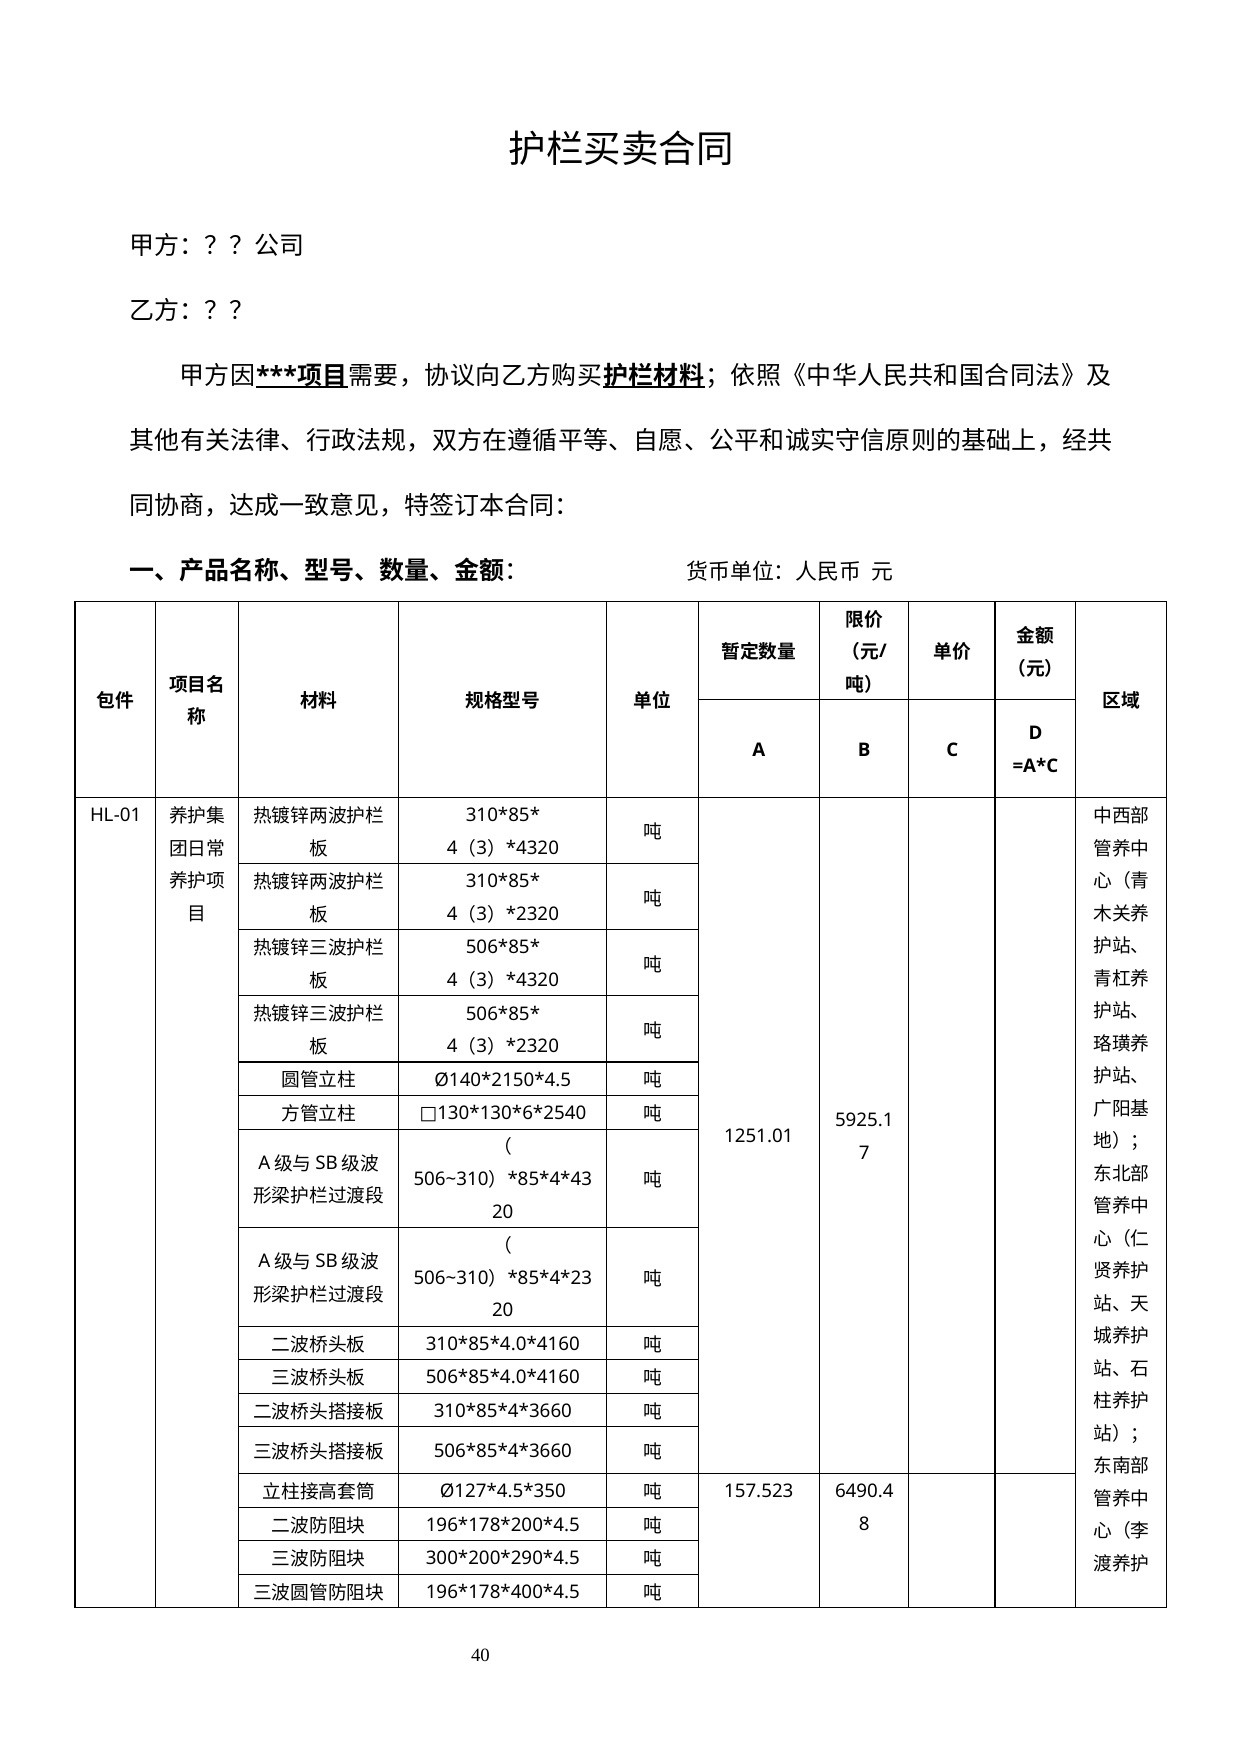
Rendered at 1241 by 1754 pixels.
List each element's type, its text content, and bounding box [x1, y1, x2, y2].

table_cell 养护集团日常养护项目 [156, 798, 238, 1607]
table_cell 6490.48 [820, 1474, 908, 1607]
table_header 规格型号 [399, 602, 606, 797]
table_header 区域 [1076, 602, 1166, 797]
table_cell 吨 [607, 996, 698, 1061]
table_cell 5925.17 [820, 798, 908, 1473]
table_cell 310*85*4（3）*2320 [399, 864, 606, 929]
table_cell A [699, 700, 819, 797]
table_cell C [909, 700, 994, 797]
table_cell 吨 [607, 1575, 698, 1607]
table_cell （506~310）*85*4*4320 [399, 1130, 606, 1227]
table_cell 吨 [607, 1096, 698, 1128]
table_cell 吨 [607, 798, 698, 863]
table_cell 吨 [607, 1063, 698, 1095]
table_cell 310*85*4（3）*4320 [399, 798, 606, 863]
table_cell 热镀锌两波护栏板 [239, 798, 398, 863]
table_cell 圆管立柱 [239, 1063, 398, 1095]
table_cell 二波桥头搭接板 [239, 1394, 398, 1426]
table_header 项目名称 [156, 602, 238, 797]
table_cell （506~310）*85*4*2320 [399, 1228, 606, 1326]
text 甲方：？？公司 [129, 211, 1112, 276]
table_cell 吨 [607, 1474, 698, 1507]
table_cell 二波防阻块 [239, 1508, 398, 1540]
table_cell 三波桥头板 [239, 1360, 398, 1393]
table_cell 1251.01 [699, 798, 819, 1473]
table_header 单位 [607, 602, 698, 797]
table_cell Ø140*2150*4.5 [399, 1063, 606, 1095]
table_cell 506*85*4（3）*4320 [399, 930, 606, 995]
table_cell 吨 [607, 1360, 698, 1393]
text 乙方：？？ [129, 276, 1112, 341]
table_cell 310*85*4*3660 [399, 1394, 606, 1426]
table_cell 中西部管养中心（青木关养护站、青杠养护站、珞璜养护站、广阳基地）；东北部管养中心（仁贤养护站、天城养护站、石柱养护站）；东南部管养中心（李渡养护站、彭水养护站、秀山养护站）等甲方指定地点 [1076, 798, 1166, 1607]
table_cell 热镀锌两波护栏板 [239, 864, 398, 929]
table_cell [909, 1474, 994, 1607]
table_cell D=A*C [996, 700, 1075, 797]
table_cell 三波防阻块 [239, 1541, 398, 1574]
table_cell A级与SB级波形梁护栏过渡段 [239, 1228, 398, 1326]
table_cell A级与SB级波形梁护栏过渡段 [239, 1130, 398, 1227]
table_header 金额（元） [996, 602, 1075, 699]
table_cell HL-01 [76, 798, 155, 1607]
table_cell 吨 [607, 1541, 698, 1574]
table_cell 吨 [607, 1130, 698, 1227]
table_cell [909, 798, 994, 1473]
table_cell 方管立柱 [239, 1096, 398, 1128]
table_cell 506*85*4（3）*2320 [399, 996, 606, 1061]
table_cell 吨 [607, 1508, 698, 1540]
table_header 材料 [239, 602, 398, 797]
table_cell 196*178*400*4.5 [399, 1575, 606, 1607]
table_cell 157.523 [699, 1474, 819, 1607]
table_header 限价（元/吨） [820, 602, 908, 699]
table_cell [996, 798, 1075, 1473]
subtitle 护栏买卖合同 [129, 113, 1112, 178]
table_cell 196*178*200*4.5 [399, 1508, 606, 1540]
table_cell 三波桥头搭接板 [239, 1427, 398, 1473]
table_cell 热镀锌三波护栏板 [239, 996, 398, 1061]
table_cell 立柱接高套筒 [239, 1474, 398, 1507]
table_cell 吨 [607, 1427, 698, 1473]
table_header 暂定数量 [699, 602, 819, 699]
table_cell 吨 [607, 864, 698, 929]
table_cell 热镀锌三波护栏板 [239, 930, 398, 995]
table_cell 吨 [607, 1228, 698, 1326]
table_cell 吨 [607, 1394, 698, 1426]
text 甲方因***项目需要，协议向乙方购买护栏材料；依照《中华人民共和国合同法》及其他有关法律、行政法规，双方在遵循平等、自愿、公平和诚实守信原则的基础上，经共同协商，达成一致意见，特签订本合同： [129, 341, 1112, 536]
table_cell [996, 1474, 1075, 1607]
table_cell 506*85*4*3660 [399, 1427, 606, 1473]
table_cell □130*130*6*2540 [399, 1096, 606, 1128]
table_cell 506*85*4.0*4160 [399, 1360, 606, 1393]
table_cell Ø127*4.5*350 [399, 1474, 606, 1507]
table_cell 310*85*4.0*4160 [399, 1327, 606, 1359]
table_header 包件 [76, 602, 155, 797]
table_cell 吨 [607, 930, 698, 995]
table_cell 二波桥头板 [239, 1327, 398, 1359]
table_cell B [820, 700, 908, 797]
table_cell 吨 [607, 1327, 698, 1359]
table_cell 300*200*290*4.5 [399, 1541, 606, 1574]
table_header 单价 [909, 602, 994, 699]
text 一、产品名称、型号、数量、金额： 货币单位：人民币 元 [129, 536, 1112, 601]
table_cell 三波圆管防阻块 [239, 1575, 398, 1607]
